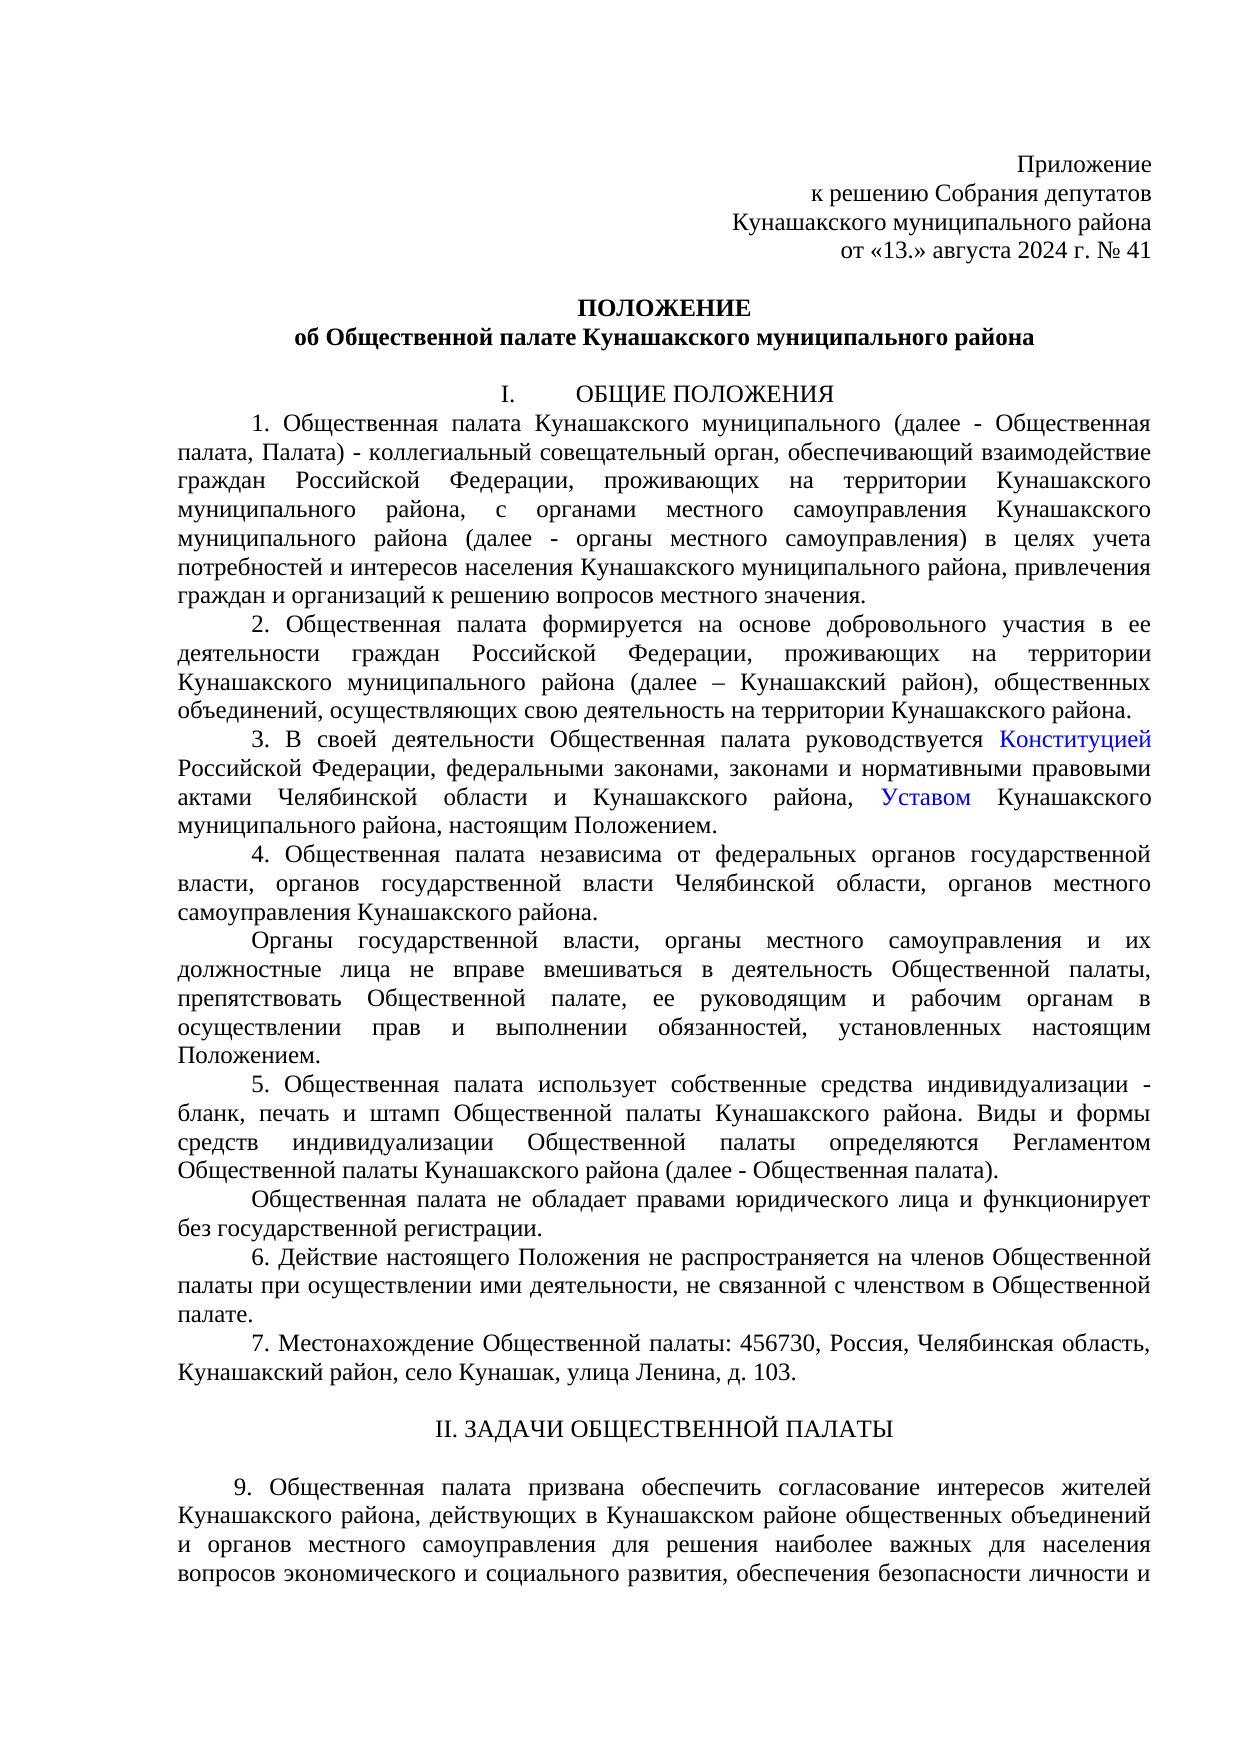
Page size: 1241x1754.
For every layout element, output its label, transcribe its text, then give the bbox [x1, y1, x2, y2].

list ОБЩИЕ ПОЛОЖЕНИЯ [183, 379, 1152, 408]
text Приложение [177, 149, 1152, 178]
text ПОЛОЖЕНИЕ [177, 293, 1152, 322]
text Кунашакского муниципального района [177, 207, 1152, 236]
text 2. Общественная палата формируется на основе добровольного участия в ее деятельности граждан Российской Федерации, проживающих на территории Кунашакского муниципального района (далее – Кунашакский район), общественных объединений, осуществляющих свою деятельность на территории Кунашакского района. [177, 609, 1152, 724]
text 6. Действие настоящего Положения не распространяется на членов Общественной палаты при осуществлении ими деятельности, не связанной с членством в Общественной палате. [177, 1242, 1152, 1328]
text 1. Общественная палата Кунашакского муниципального (далее - Общественная палата, Палата) - коллегиальный совещательный орган, обеспечивающий взаимодействие граждан Российской Федерации, проживающих на территории Кунашакского муниципального района, с органами местного самоуправления Кунашакского муниципального района (далее - органы местного самоуправления) в целях учета потребностей и интересов населения Кунашакского муниципального района, привлечения граждан и организаций к решению вопросов местного значения. [177, 408, 1152, 609]
text 4. Общественная палата независима от федеральных органов государственной власти, органов государственной власти Челябинской области, органов местного самоуправления Кунашакского района. [177, 839, 1152, 926]
text 7. Местонахождение Общественной палаты: 456730, Россия, Челябинская область, Кунашакский район, село Кунашак, улица Ленина, д. 103. [177, 1328, 1152, 1386]
text к решению Собрания депутатов [177, 178, 1152, 207]
text 3. В своей деятельности Общественная палата руководствуется Конституцией Российской Федерации, федеральными законами, законами и нормативными правовыми актами Челябинской области и Кунашакского района, Уставом Кунашакского муниципального района, настоящим Положением. [177, 724, 1152, 839]
text об Общественной палате Кунашакского муниципального района [177, 322, 1152, 351]
text от «13.» августа 2024 г. № 41 [177, 236, 1152, 264]
text Общественная палата не обладает правами юридического лица и функционирует без государственной регистрации. [177, 1184, 1152, 1242]
text II. ЗАДАЧИ ОБЩЕСТВЕННОЙ ПАЛАТЫ [177, 1414, 1152, 1443]
text 5. Общественная палата использует собственные средства индивидуализации - бланк, печать и штамп Общественной палаты Кунашакского района. Виды и формы средств индивидуализации Общественной палаты определяются Регламентом Общественной палаты Кунашакского района (далее - Общественная палата). [177, 1069, 1152, 1184]
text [177, 1472, 1152, 1587]
text Органы государственной власти, органы местного самоуправления и их должностные лица не вправе вмешиваться в деятельность Общественной палаты, препятствовать Общественной палате, ее руководящим и рабочим органам в осуществлении прав и выполнении обязанностей, установленных настоящим Положением. [177, 926, 1152, 1069]
